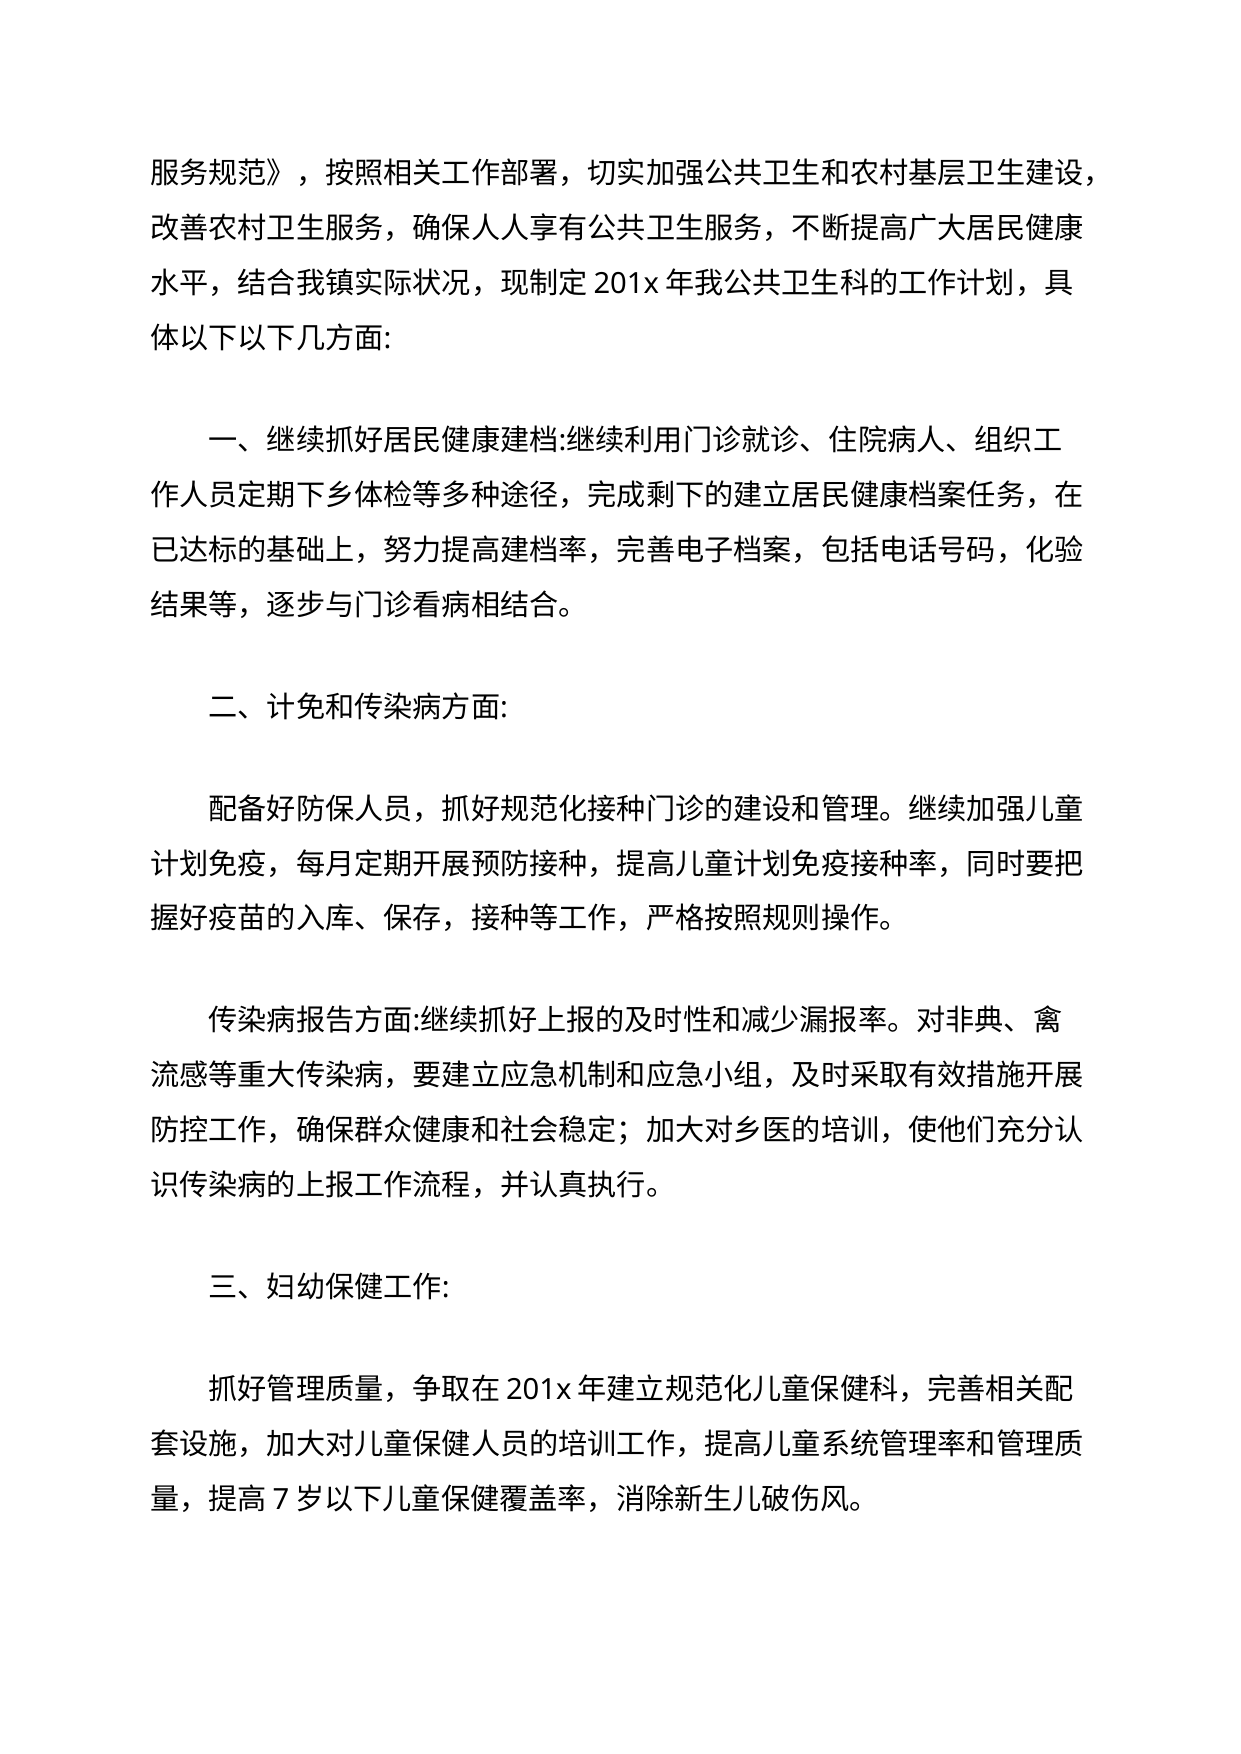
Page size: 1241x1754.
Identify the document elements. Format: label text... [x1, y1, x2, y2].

text 配备好防保人员，抓好规范化接种门诊的建设和管理。继续加强儿童计划免疫，每月定期开展预防接种，提高儿童计划免疫接种率，同时要把握好疫苗的入库、保存，接种等工作，严格按照规则操作。 [150, 785, 1090, 937]
text 三、妇幼保健工作: [150, 1263, 1090, 1306]
text 二、计免和传染病方面: [150, 683, 1090, 726]
text 一、继续抓好居民健康建档:继续利用门诊就诊、住院病人、组织工作人员定期下乡体检等多种途径，完成剩下的建立居民健康档案任务，在已达标的基础上，努力提高建档率，完善电子档案，包括电话号码，化验结果等，逐步与门诊看病相结合。 [150, 417, 1090, 624]
text 传染病报告方面:继续抓好上报的及时性和减少漏报率。对非典、禽流感等重大传染病，要建立应急机制和应急小组，及时采取有效措施开展防控工作，确保群众健康和社会稳定；加大对乡医的培训，使他们充分认识传染病的上报工作流程，并认真执行。 [150, 997, 1090, 1204]
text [150, 150, 1090, 357]
text 抓好管理质量，争取在201x年建立规范化儿童保健科，完善相关配套设施，加大对儿童保健人员的培训工作，提高儿童系统管理率和管理质量，提高7岁以下儿童保健覆盖率，消除新生儿破伤风。 [150, 1365, 1090, 1518]
